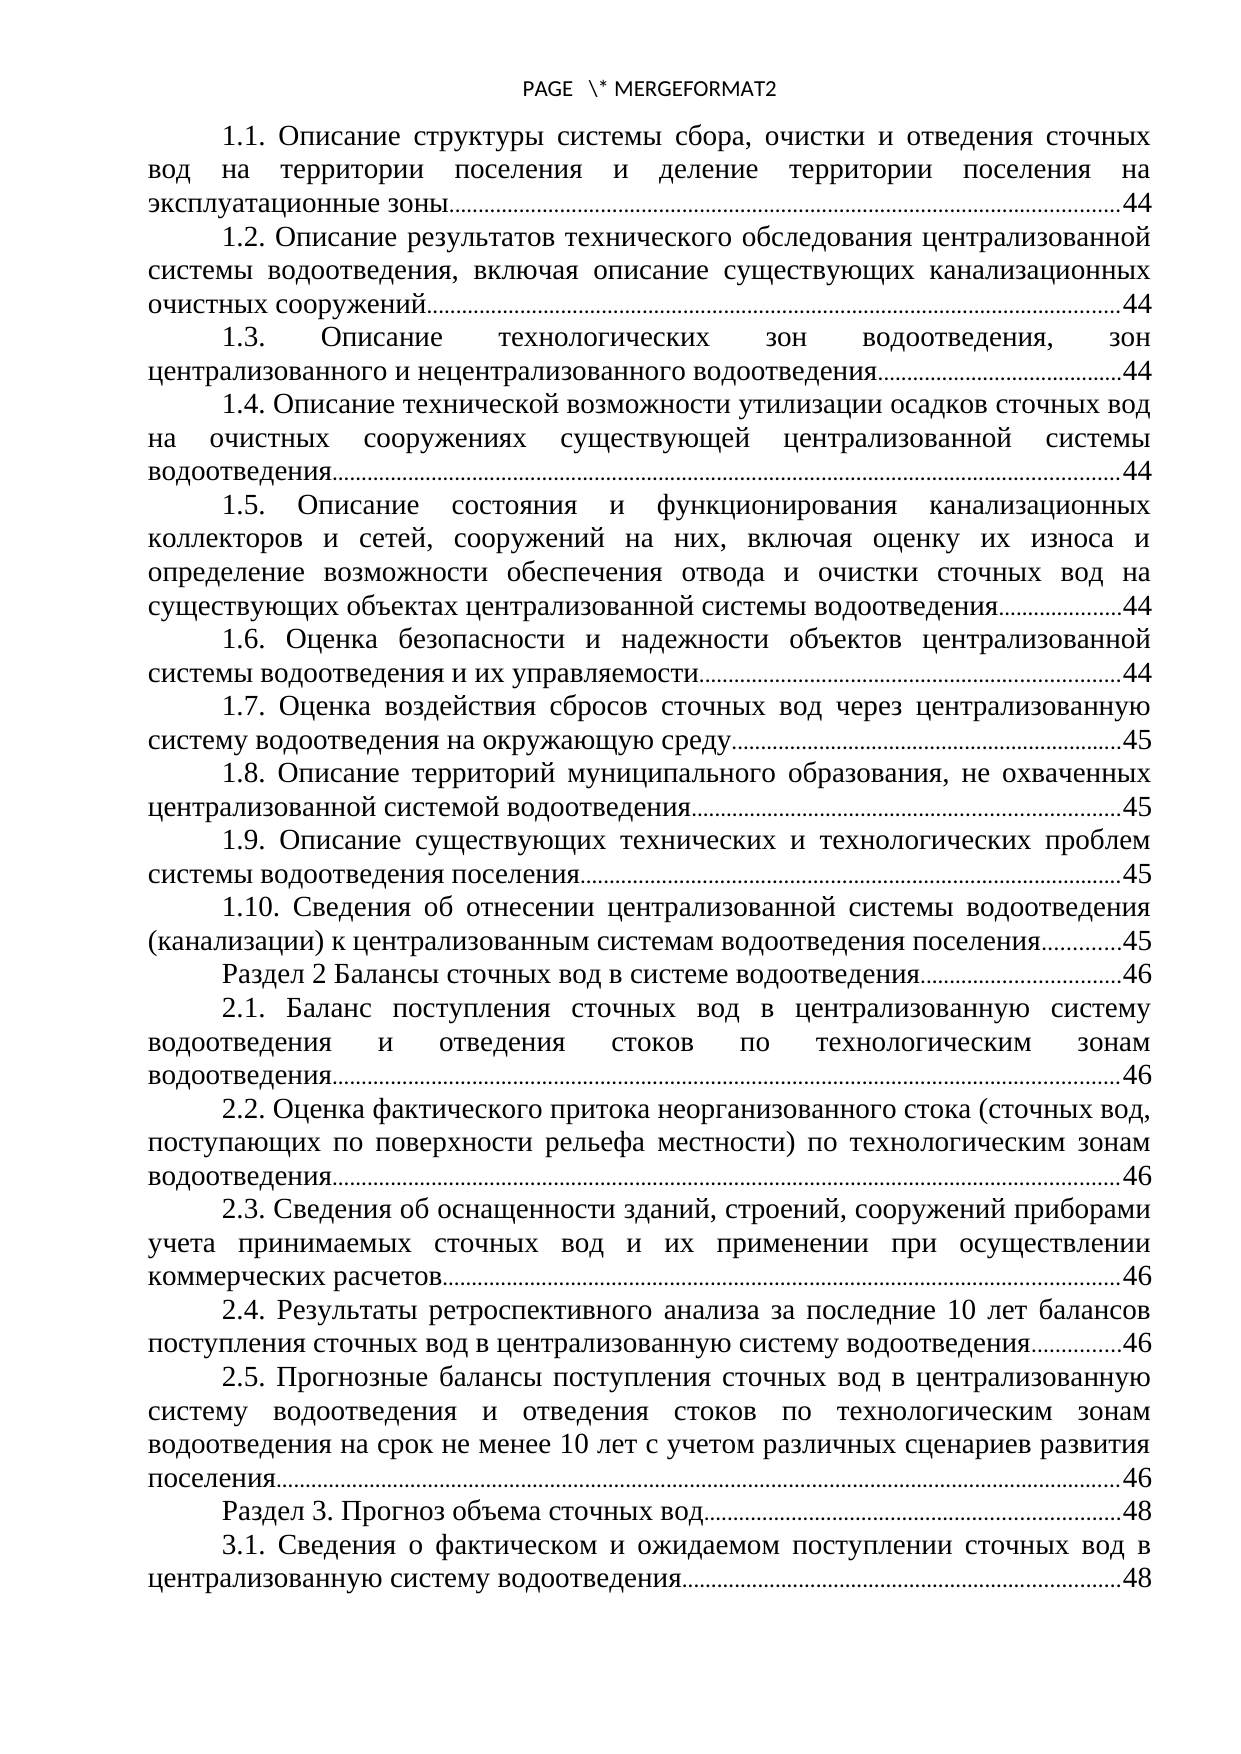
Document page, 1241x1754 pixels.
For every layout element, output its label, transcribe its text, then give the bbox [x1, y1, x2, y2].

text 1.2. Описание результатов технического обследования централизованной системы водоотведения, включая описание существующих канализационных очистных сооружений 44 [148, 219, 1152, 319]
text 1.7. Оценка воздействия сбросов сточных вод через централизованную систему водоотведения на окружающую среду 45 [148, 688, 1152, 755]
text 1.8. Описание территорий муниципального образования, не охваченных централизованной системой водоотведения 45 [148, 755, 1152, 822]
text Раздел 3. Прогноз объема сточных вод 48 [148, 1493, 1152, 1527]
text 1.1. Описание структуры системы сбора, очистки и отведения сточных вод на территории поселения и деление территории поселения на эксплуатационные зоны 44 [148, 118, 1152, 219]
text 1.6. Оценка безопасности и надежности объектов централизованной системы водоотведения и их управляемости 44 [148, 621, 1152, 688]
text 1.4. Описание технической возможности утилизации осадков сточных вод на очистных сооружениях существующей централизованной системы водоотведения 44 [148, 386, 1152, 487]
text 2.1. Баланс поступления сточных вод в централизованную систему водоотведения и отведения стоков по технологическим зонам водоотведения 46 [148, 990, 1152, 1091]
text 2.4. Результаты ретроспективного анализа за последние 10 лет балансов поступления сточных вод в централизованную систему водоотведения 46 [148, 1292, 1152, 1359]
text 2.5. Прогнозные балансы поступления сточных вод в централизованную систему водоотведения и отведения стоков по технологическим зонам водоотведения на срок не менее 10 лет с учетом различных сценариев развития поселения 46 [148, 1359, 1152, 1493]
text 1.10. Сведения об отнесении централизованной системы водоотведения (канализации) к централизованным системам водоотведения поселения 45 [148, 889, 1152, 957]
text 1.5. Описание состояния и функционирования канализационных коллекторов и сетей, сооружений на них, включая оценку их износа и определение возможности обеспечения отвода и очистки сточных вод на существующих объектах централизованной системы водоотведения 44 [148, 487, 1152, 621]
text 1.9. Описание существующих технических и технологических проблем системы водоотведения поселения 45 [148, 822, 1152, 889]
text 3.1. Сведения о фактическом и ожидаемом поступлении сточных вод в централизованную систему водоотведения 48 [148, 1527, 1152, 1594]
text 2.3. Сведения об оснащенности зданий, строений, сооружений приборами учета принимаемых сточных вод и их применении при осуществлении коммерческих расчетов 46 [148, 1191, 1152, 1292]
text 1.3. Описание технологических зон водоотведения, зон централизованного и нецентрализованного водоотведения 44 [148, 319, 1152, 386]
text Раздел 2 Балансы сточных вод в системе водоотведения 46 [148, 957, 1152, 990]
text 2.2. Оценка фактического притока неорганизованного стока (сточных вод, поступающих по поверхности рельефа местности) по технологическим зонам водоотведения 46 [148, 1091, 1152, 1191]
